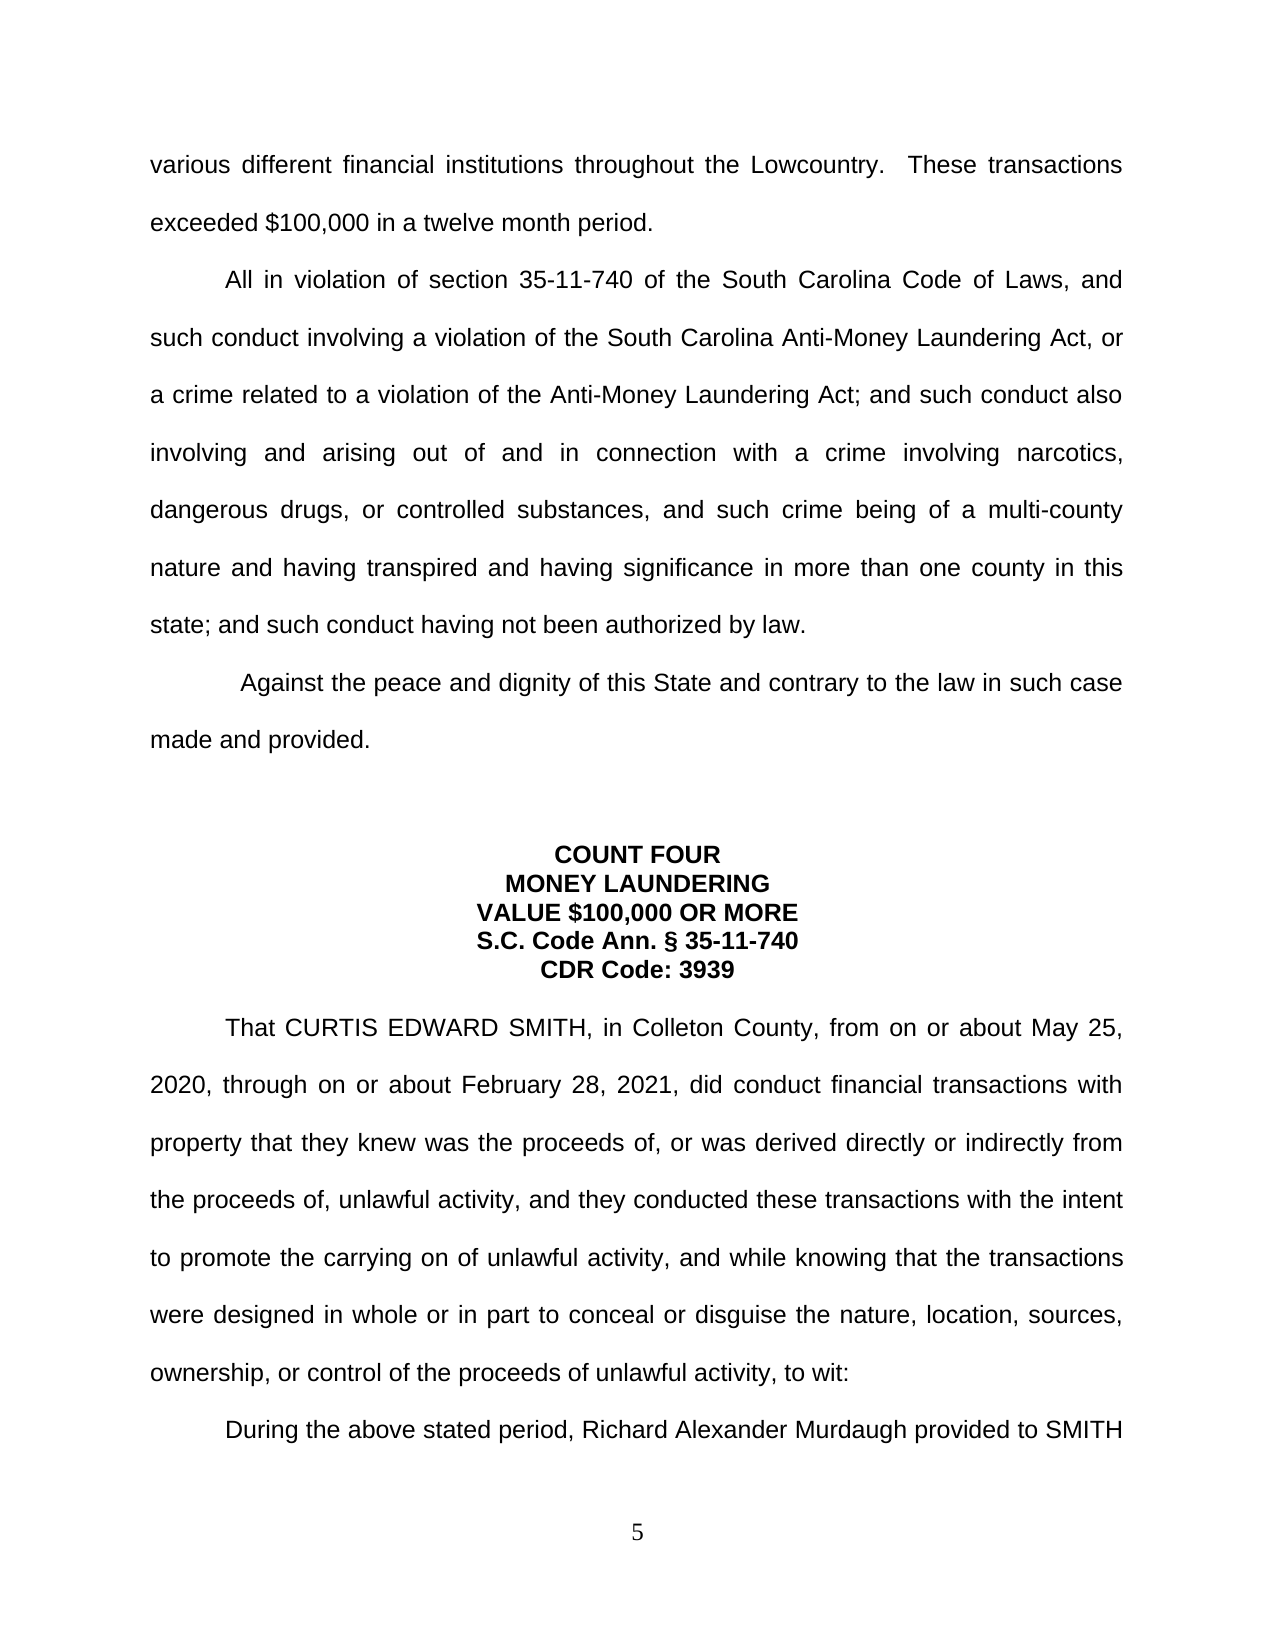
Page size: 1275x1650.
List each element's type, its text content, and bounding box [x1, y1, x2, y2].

text COUNT FOUR [150, 840, 1125, 869]
text That CURTIS EDWARD SMITH, in Colleton County, from on or about May 25, 2020, through on or about February 28, 2021, did conduct financial transactions with property that they knew was the proceeds of, or was derived directly or indirectly from the proceeds of, unlawful activity, and they conducted these transactions with the intent to promote the carrying on of unlawful activity, and while knowing that the transactions were designed in whole or in part to conceal or disguise the nature, location, sources, ownership, or control of the proceeds of unlawful activity, to wit: [150, 1012, 1125, 1386]
text All in violation of section 35-11-740 of the South Carolina Code of Laws, and such conduct involving a violation of the South Carolina Anti-Money Laundering Act, or a crime related to a violation of the Anti-Money Laundering Act; and such conduct also involving and arising out of and in connection with a crime involving narcotics, dangerous drugs, or controlled substances, and such crime being of a multi-county nature and having transpired and having significance in more than one county in this state; and such conduct having not been authorized by law. [150, 265, 1125, 639]
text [150, 1415, 1125, 1444]
text VALUE $100,000 OR MORE [150, 897, 1125, 926]
text CDR Code: 3939 [150, 955, 1125, 984]
text MONEY LAUNDERING [150, 869, 1125, 897]
text S.C. Code Ann. § 35-11-740 [150, 926, 1125, 955]
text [150, 150, 1125, 236]
text Against the peace and dignity of this State and contrary to the law in such case made and provided. [150, 667, 1125, 754]
